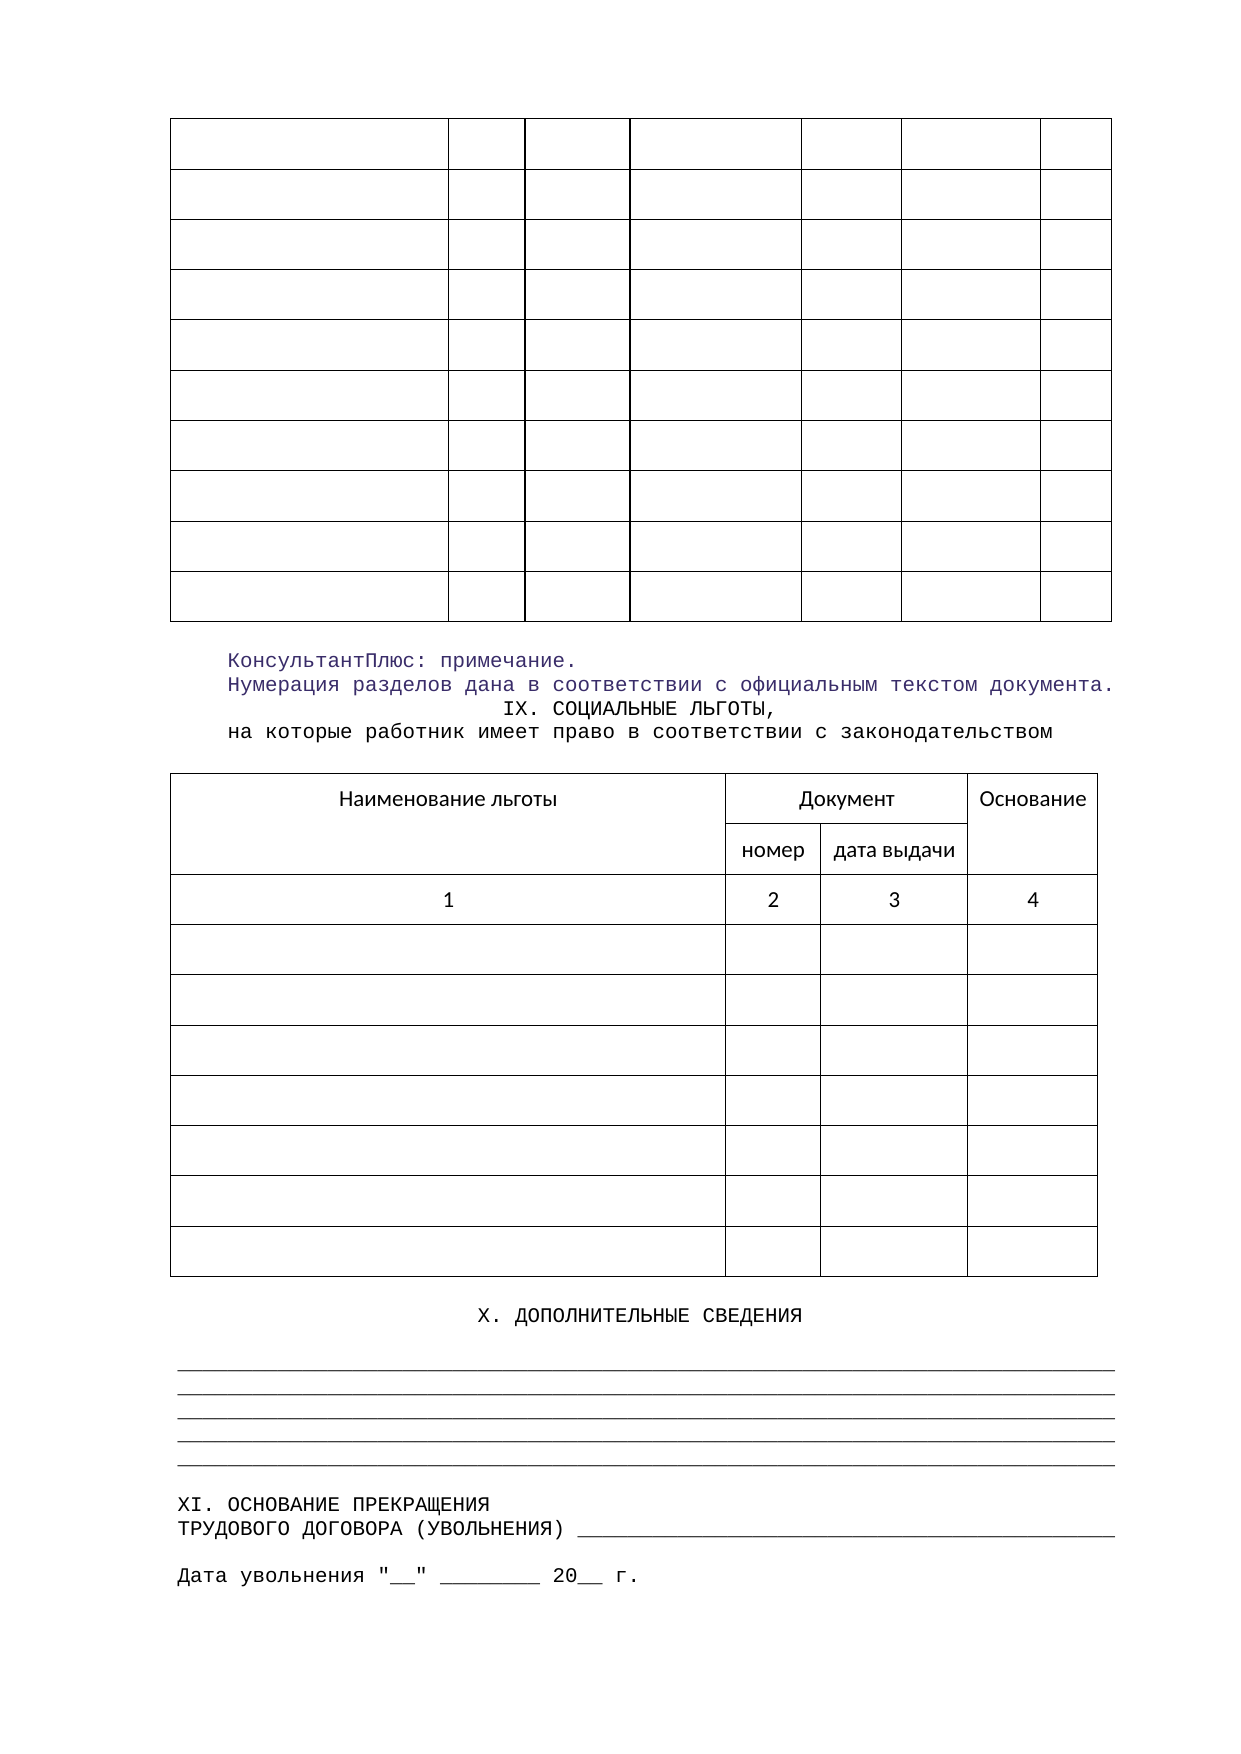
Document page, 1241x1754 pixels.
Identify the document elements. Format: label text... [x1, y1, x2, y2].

table_cell [171, 371, 448, 420]
table_cell [968, 975, 1097, 1024]
table_cell [902, 170, 1040, 219]
table_cell [821, 1076, 967, 1125]
table_cell [449, 220, 524, 269]
text XI. ОСНОВАНИЕ ПРЕКРАЩЕНИЯ [177, 1494, 1152, 1518]
text ___________________________________________________________________________ [177, 1400, 1152, 1423]
text ТРУДОВОГО ДОГОВОРА (УВОЛЬНЕНИЯ) ___________________________________________ [177, 1518, 1152, 1542]
table_cell [726, 1176, 820, 1226]
table_cell [449, 421, 524, 470]
table_cell [171, 320, 448, 370]
table_cell [726, 1227, 820, 1276]
table_cell [902, 270, 1040, 319]
table_cell [726, 975, 820, 1024]
table_cell [1041, 220, 1111, 269]
table_cell [802, 572, 901, 621]
table_cell [526, 421, 629, 470]
table_cell [1041, 119, 1111, 168]
table_cell [726, 1076, 820, 1125]
table_cell [968, 1176, 1097, 1226]
table_cell [726, 925, 820, 974]
text ___________________________________________________________________________ [177, 1423, 1152, 1447]
table_cell [171, 572, 448, 621]
table_cell [171, 975, 725, 1024]
table_cell [1041, 170, 1111, 219]
table_cell [449, 522, 524, 571]
table_cell [802, 522, 901, 571]
table_cell [1041, 320, 1111, 370]
table_cell дата выдачи [821, 824, 967, 873]
table_cell [171, 471, 448, 521]
table_cell [902, 220, 1040, 269]
table_cell [171, 1176, 725, 1226]
table_cell [902, 320, 1040, 370]
text на которые работник имеет право в соответствии с законодательством [177, 721, 1152, 745]
table_header Наименование льготы [171, 774, 725, 873]
text ___________________________________________________________________________ [177, 1447, 1152, 1471]
text КонсультантПлюс: примечание. [177, 650, 1152, 674]
table_cell [449, 270, 524, 319]
text IX. СОЦИАЛЬНЫЕ ЛЬГОТЫ, [177, 698, 1152, 721]
table_cell [171, 1026, 725, 1075]
table_cell [1041, 371, 1111, 420]
table_cell [526, 522, 629, 571]
table_cell [968, 1026, 1097, 1075]
table_cell [902, 522, 1040, 571]
table_cell [902, 421, 1040, 470]
table_cell [821, 925, 967, 974]
table_cell [1041, 421, 1111, 470]
table_cell [968, 925, 1097, 974]
table_cell [171, 421, 448, 470]
table_cell [631, 471, 801, 521]
table_cell [526, 270, 629, 319]
table_cell [526, 170, 629, 219]
table_cell [1041, 522, 1111, 571]
text Нумерация разделов дана в соответствии с официальным текстом документа. [177, 674, 1152, 698]
table_cell [171, 925, 725, 974]
table_cell 3 [821, 875, 967, 924]
table_cell [802, 371, 901, 420]
table_cell [631, 220, 801, 269]
table_cell [802, 119, 901, 168]
table_cell [1041, 270, 1111, 319]
table_cell [526, 220, 629, 269]
text Дата увольнения "__" ________ 20__ г. [177, 1565, 1152, 1589]
table_cell [802, 421, 901, 470]
table_cell [171, 1227, 725, 1276]
table_cell [171, 1126, 725, 1175]
table_cell [631, 572, 801, 621]
table_cell [968, 1076, 1097, 1125]
text X. ДОПОЛНИТЕЛЬНЫЕ СВЕДЕНИЯ [177, 1305, 1152, 1329]
table_cell [449, 170, 524, 219]
table_cell [171, 522, 448, 571]
table_cell [631, 522, 801, 571]
table_cell [968, 1227, 1097, 1276]
table_cell [902, 471, 1040, 521]
table_cell [821, 1126, 967, 1175]
table_cell [802, 270, 901, 319]
table_cell [526, 371, 629, 420]
table_header Документ [726, 774, 967, 823]
table_cell [449, 320, 524, 370]
table_cell [821, 1227, 967, 1276]
table_cell [171, 1076, 725, 1125]
table_cell [802, 471, 901, 521]
table_cell 2 [726, 875, 820, 924]
table_cell [449, 371, 524, 420]
table_cell 4 [968, 875, 1097, 924]
table_cell [821, 1176, 967, 1226]
table_cell [1041, 471, 1111, 521]
table_cell [526, 572, 629, 621]
table_cell [726, 1126, 820, 1175]
table_cell [968, 1126, 1097, 1175]
table_cell [1041, 572, 1111, 621]
table_cell [631, 371, 801, 420]
table_cell [449, 572, 524, 621]
table_cell [631, 270, 801, 319]
table_cell [449, 119, 524, 168]
table_cell [631, 320, 801, 370]
table_cell [821, 1026, 967, 1075]
table_cell [726, 1026, 820, 1075]
table_cell [631, 170, 801, 219]
table_cell [802, 170, 901, 219]
table_cell [526, 320, 629, 370]
table_header Основание [968, 774, 1097, 873]
table_cell 1 [171, 875, 725, 924]
table_cell [526, 471, 629, 521]
text ___________________________________________________________________________ [177, 1352, 1152, 1376]
table_cell [902, 572, 1040, 621]
table_cell [902, 371, 1040, 420]
table_cell номер [726, 824, 820, 873]
table_cell [449, 471, 524, 521]
table_cell [802, 320, 901, 370]
table_cell [171, 220, 448, 269]
table_cell [631, 421, 801, 470]
table_cell [821, 975, 967, 1024]
table_cell [802, 220, 901, 269]
table_cell [631, 119, 801, 168]
text ___________________________________________________________________________ [177, 1376, 1152, 1400]
table_cell [171, 270, 448, 319]
table_cell [526, 119, 629, 168]
table_cell [171, 170, 448, 219]
table_cell [902, 119, 1040, 168]
table_cell [171, 119, 448, 168]
